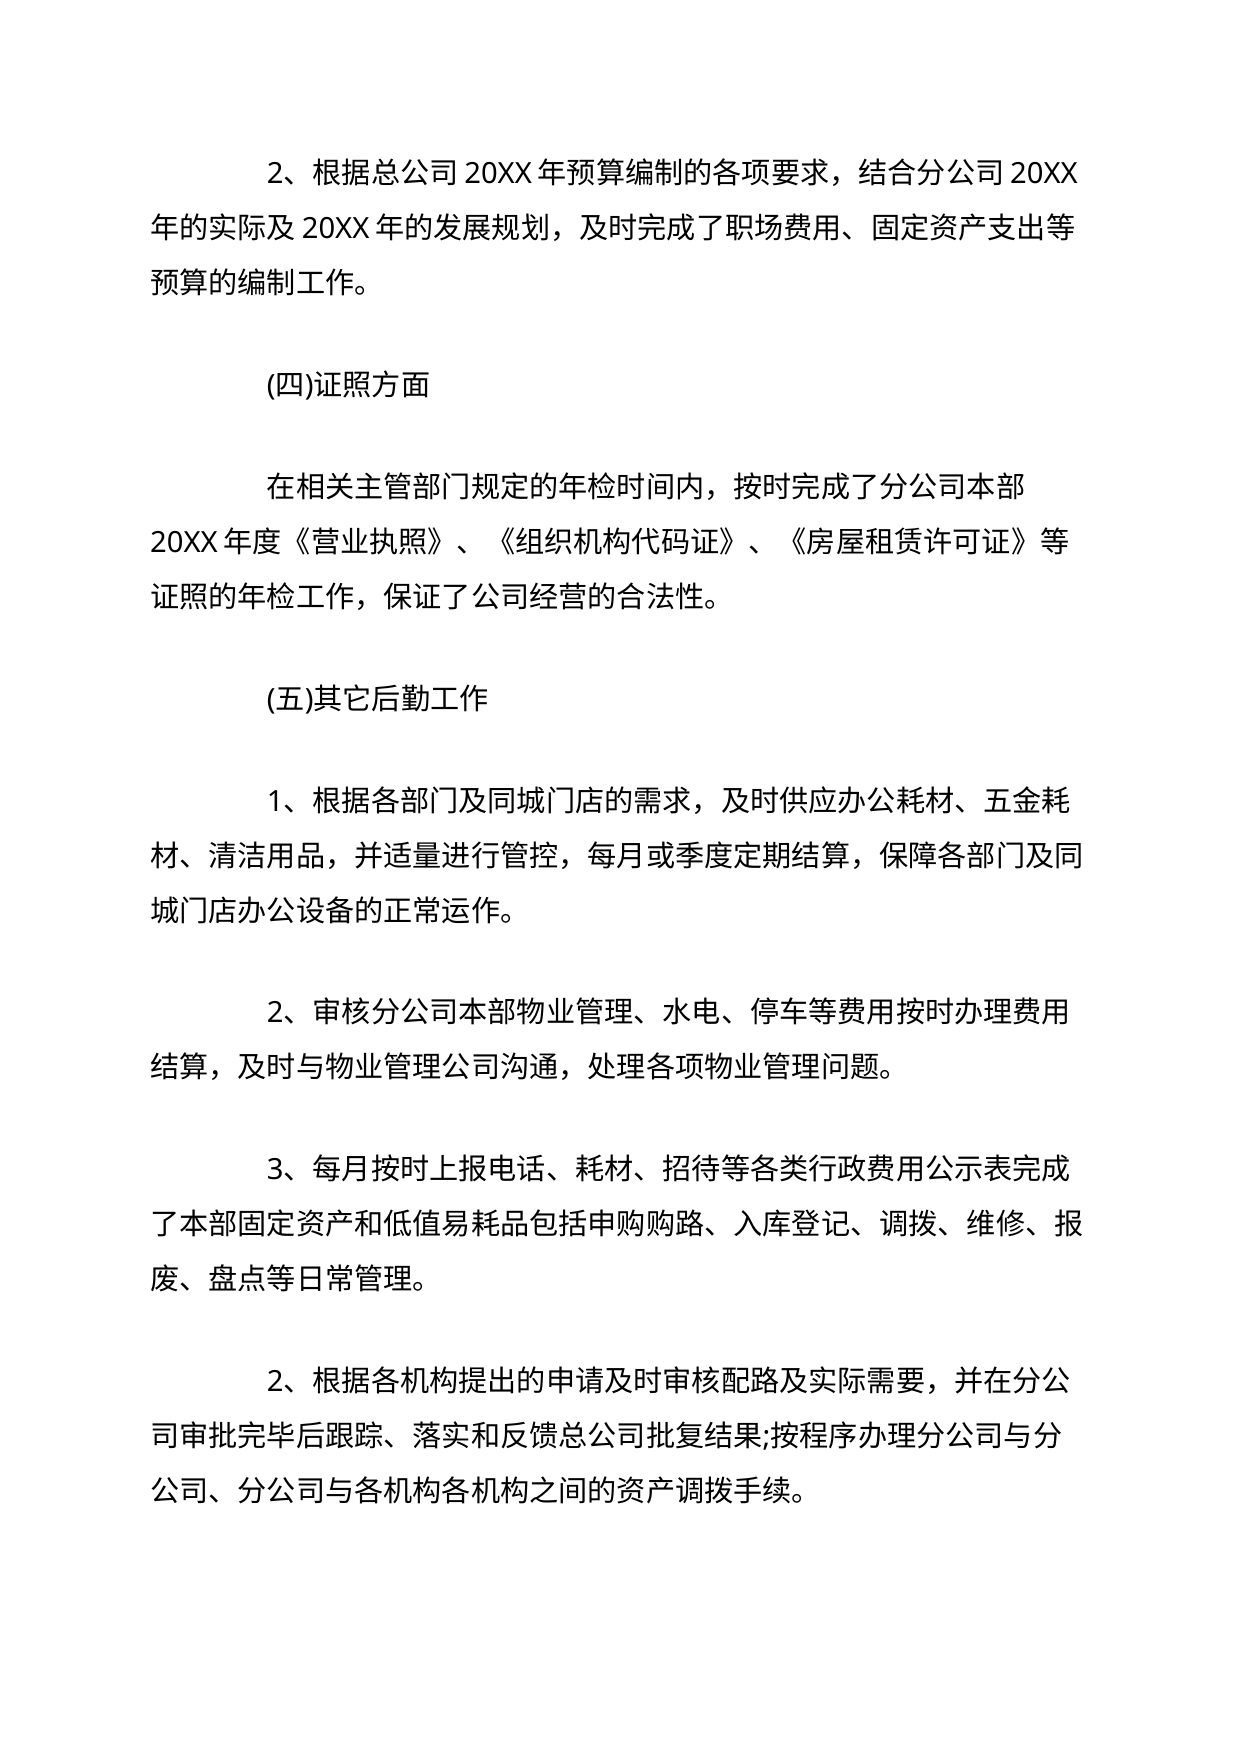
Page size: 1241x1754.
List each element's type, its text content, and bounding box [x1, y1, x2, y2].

text (四)证照方面 [150, 362, 1090, 404]
text 2、根据各机构提出的申请及时审核配路及实际需要，并在分公司审批完毕后跟踪、落实和反馈总公司批复结果;按程序办理分公司与分公司、分公司与各机构各机构之间的资产调拨手续。 [150, 1357, 1090, 1510]
text 1、根据各部门及同城门店的需求，及时供应办公耗材、五金耗材、清洁用品，并适量进行管控，每月或季度定期结算，保障各部门及同城门店办公设备的正常运作。 [150, 777, 1090, 929]
text 2、审核分公司本部物业管理、水电、停车等费用按时办理费用结算，及时与物业管理公司沟通，处理各项物业管理问题。 [150, 989, 1090, 1086]
text 在相关主管部门规定的年检时间内，按时完成了分公司本部20XX年度《营业执照》、《组织机构代码证》、《房屋租赁许可证》等证照的年检工作，保证了公司经营的合法性。 [150, 464, 1090, 616]
text (五)其它后勤工作 [150, 675, 1090, 718]
text 3、每月按时上报电话、耗材、招待等各类行政费用公示表完成了本部固定资产和低值易耗品包括申购购路、入库登记、调拨、维修、报废、盘点等日常管理。 [150, 1146, 1090, 1298]
text 2、根据总公司20XX年预算编制的各项要求，结合分公司20XX年的实际及20XX年的发展规划，及时完成了职场费用、固定资产支出等预算的编制工作。 [150, 150, 1090, 302]
